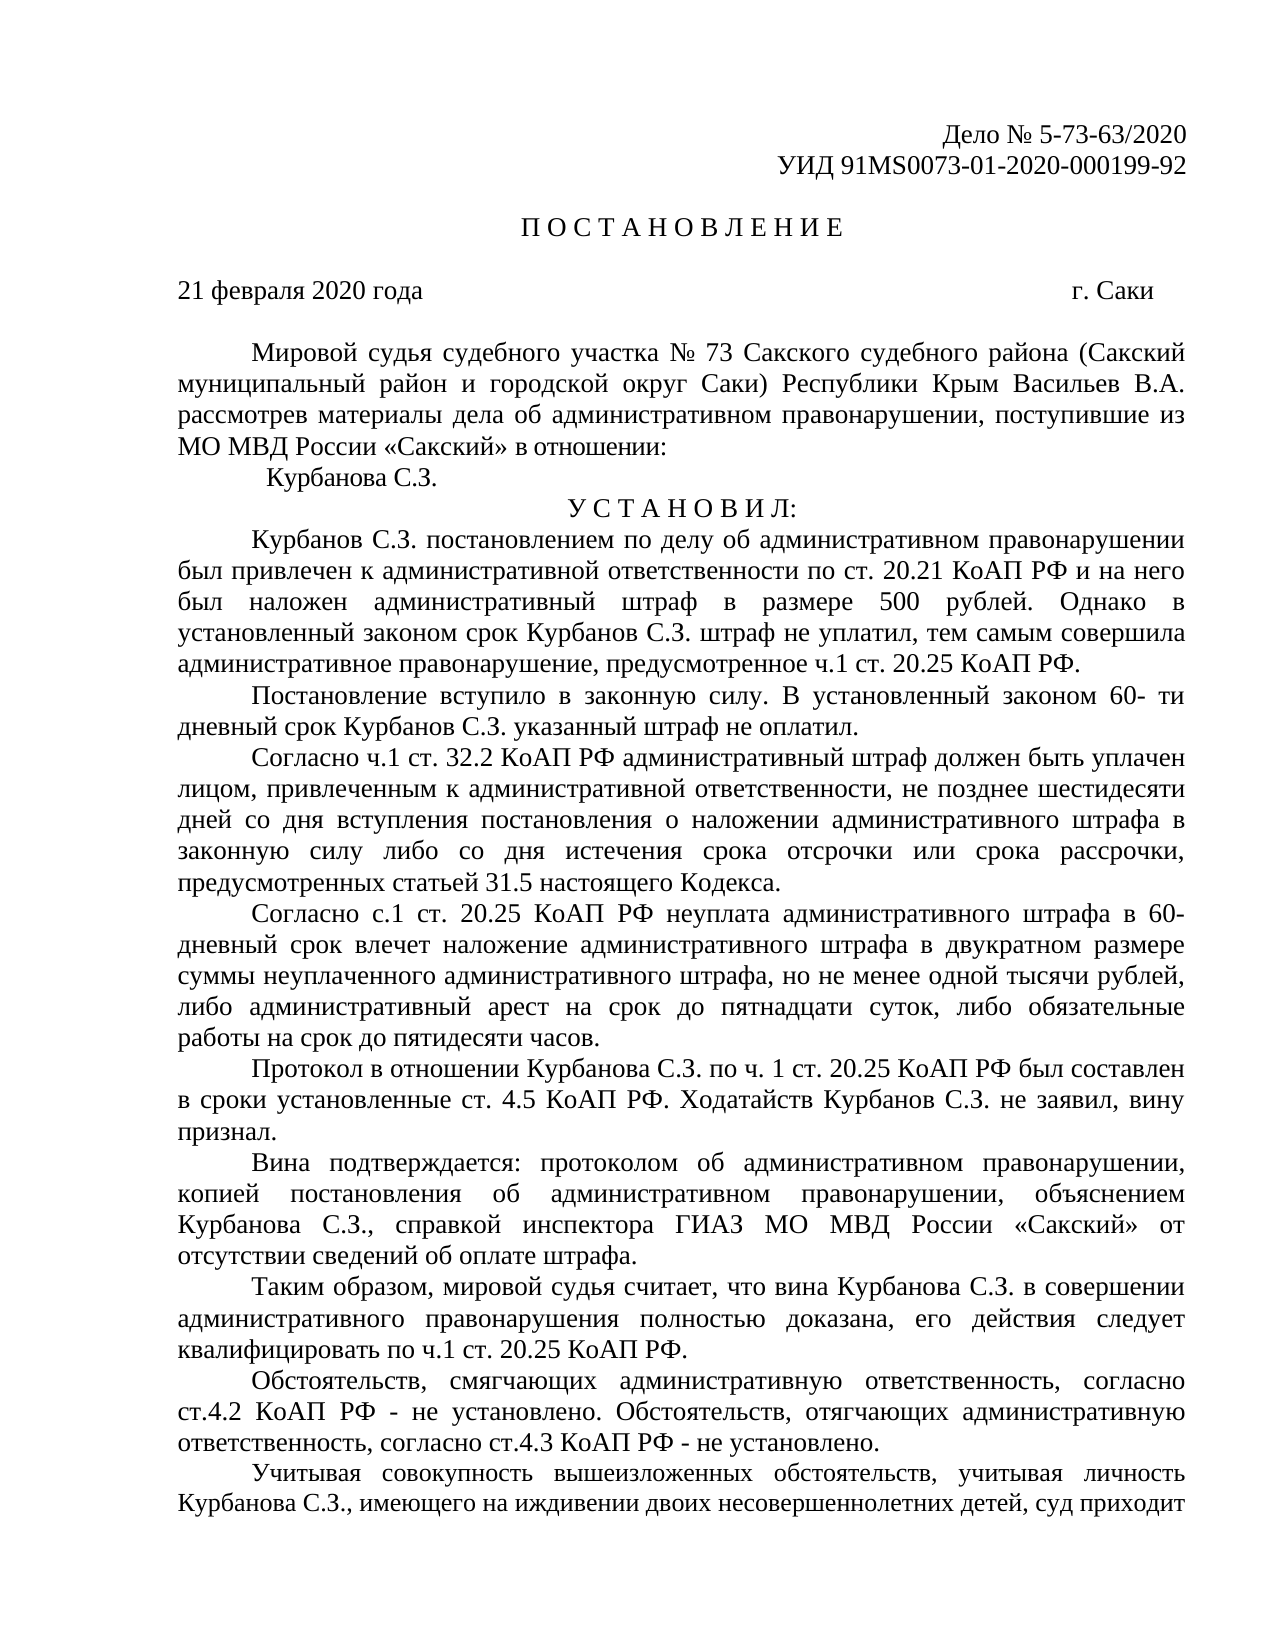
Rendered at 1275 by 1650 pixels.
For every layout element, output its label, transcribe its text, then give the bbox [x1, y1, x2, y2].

text Курбанова С.З. [266, 461, 1186, 492]
text Мировой судья судебного участка № 73 Сакского судебного района (Сакский муниципальный район и городской округ Саки) Республики Крым Васильев В.А. рассмотрев материалы дела об административном правонарушении, поступившие из МО МВД России «Сакский» в отношении: [177, 336, 1186, 461]
text Протокол в отношении Курбанова С.З. по ч. 1 ст. 20.25 КоАП РФ был составлен в сроки установленные ст. 4.5 КоАП РФ. Ходатайств Курбанов С.З. не заявил, вину признал. [177, 1052, 1186, 1146]
text Согласно ч.1 ст. 32.2 КоАП РФ административный штраф должен быть уплачен лицом, привлеченным к административной ответственности, не позднее шестидесяти дней со дня вступления постановления о наложении административного штрафа в законную силу либо со дня истечения срока отсрочки или срока рассрочки, предусмотренных статьей 31.5 настоящего Кодекса. [177, 741, 1186, 897]
text Таким образом, мировой судья считает, что вина Курбанова С.З. в совершении административного правонарушения полностью доказана, его действия следует квалифицировать по ч.1 ст. 20.25 КоАП РФ. [177, 1271, 1186, 1364]
text У С Т А Н О В И Л: [177, 492, 1186, 523]
text Дело № 5-73-63/2020 [177, 118, 1186, 149]
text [177, 1457, 1186, 1517]
text УИД 91MS0073-01-2020-000199-92 [177, 149, 1186, 180]
text Постановление вступило в законную силу. В установленный законом 60- ти дневный срок Курбанов С.З. указанный штраф не оплатил. [177, 679, 1186, 741]
text Согласно с.1 ст. 20.25 КоАП РФ неуплата административного штрафа в 60-дневный срок влечет наложение административного штрафа в двукратном размере суммы неуплаченного административного штрафа, но не менее одной тысячи рублей, либо административный арест на срок до пятнадцати суток, либо обязательные работы на срок до пятидесяти часов. [177, 897, 1186, 1052]
text 21 февраля 2020 года г. Саки [177, 274, 1186, 305]
text Вина подтверждается: протоколом об административном правонарушении, копией постановления об административном правонарушении, объяснением Курбанова С.З., справкой инспектора ГИАЗ МО МВД России «Сакский» от отсутствии сведений об оплате штрафа. [177, 1146, 1186, 1271]
text Обстоятельств, смягчающих административную ответственность, согласно ст.4.2 КоАП РФ - не установлено. Обстоятельств, отягчающих административную ответственность, согласно ст.4.3 КоАП РФ - не установлено. [177, 1364, 1186, 1457]
text П О С Т А Н О В Л Е Н И Е [177, 212, 1186, 243]
text Курбанов С.З. постановлением по делу об административном правонарушении был привлечен к административной ответственности по ст. 20.21 КоАП РФ и на него был наложен административный штраф в размере 500 рублей. Однако в установленный законом срок Курбанов С.З. штраф не уплатил, тем самым совершила административное правонарушение, предусмотренное ч.1 ст. 20.25 КоАП РФ. [177, 523, 1186, 679]
